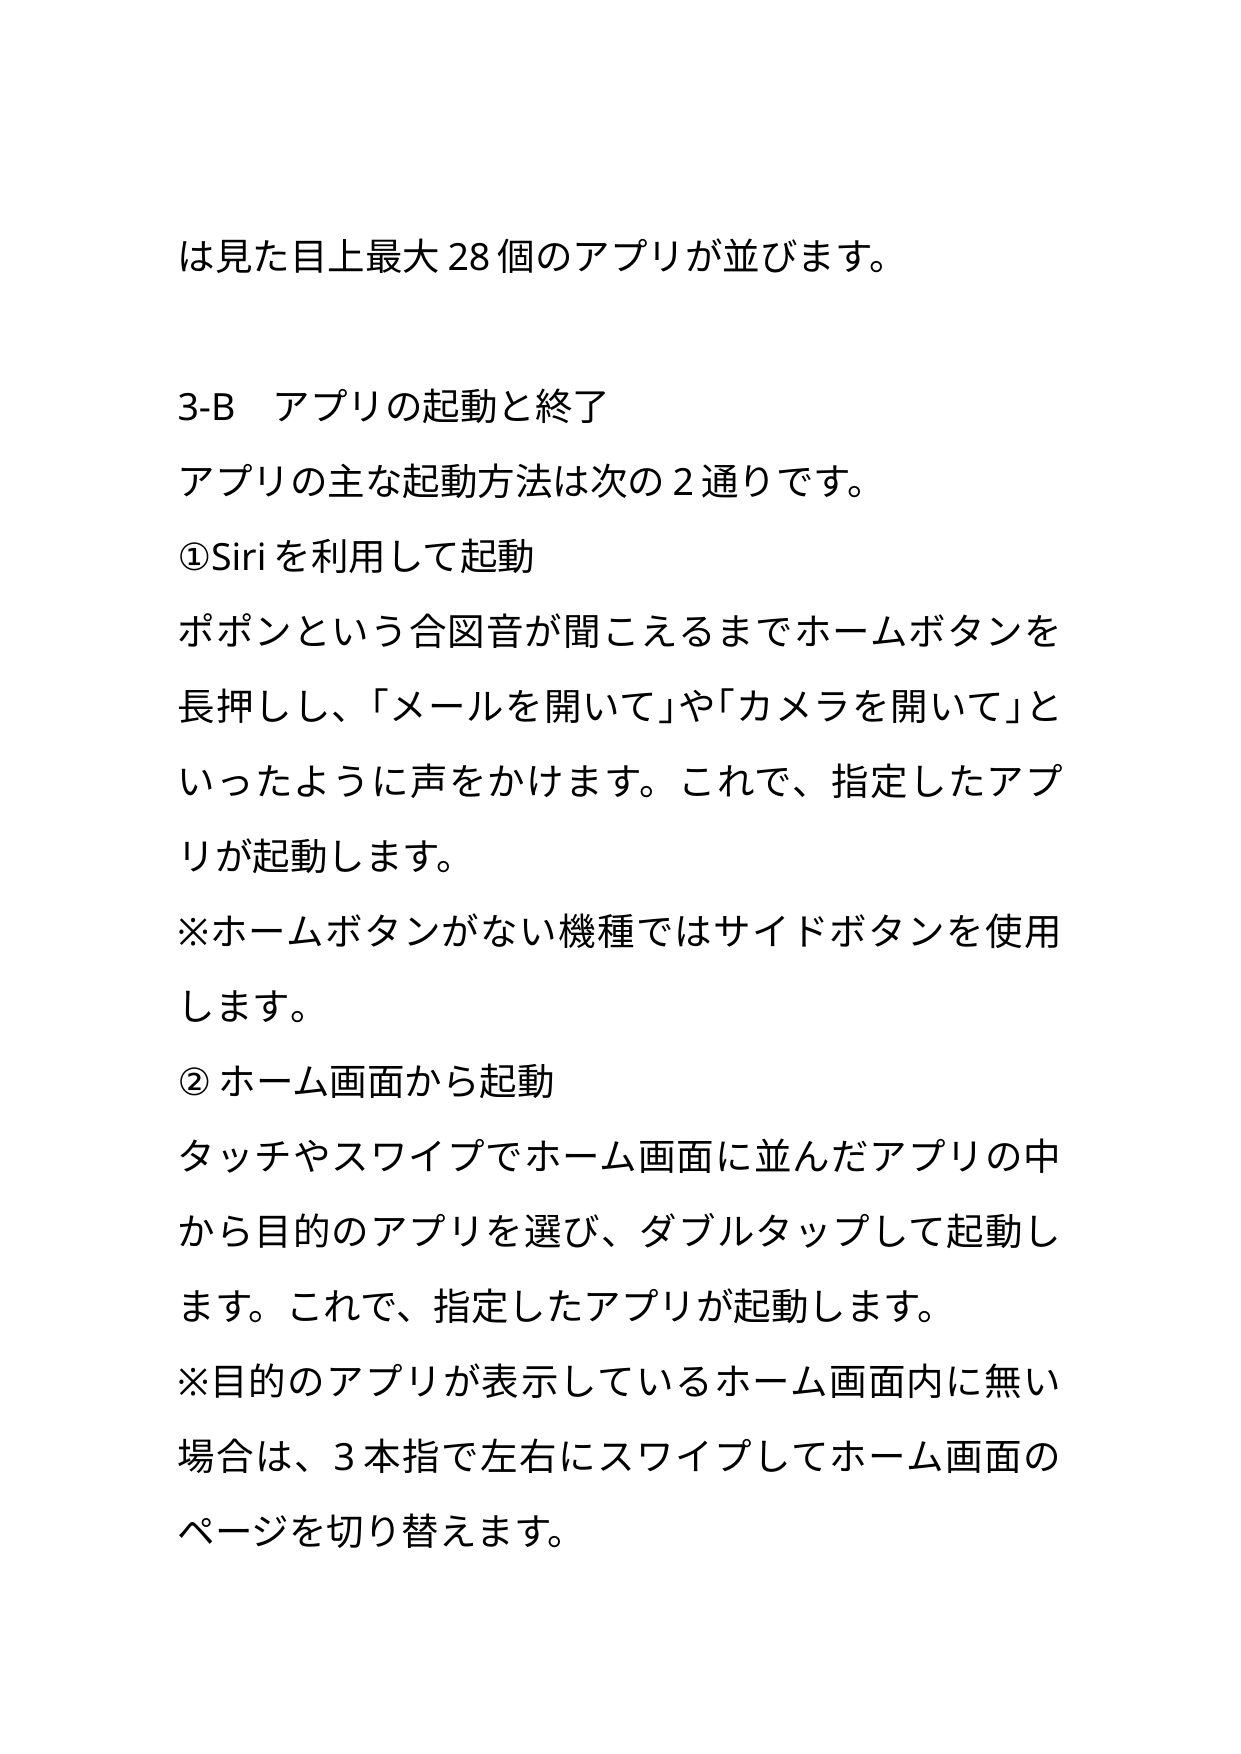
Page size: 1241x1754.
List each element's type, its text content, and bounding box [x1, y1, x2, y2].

text ②ホーム画面から起動​ [177, 1042, 1063, 1117]
text アプリの主な起動方法は次の2通りです。​ [177, 442, 1063, 517]
text タッチやスワイプでホーム画面に並んだアプリの中から目的のアプリを選び、ダブルタップして起動します。これで、指定したアプリが起動します。 [177, 1117, 1063, 1342]
text ポポンという合図音が聞こえるまでホームボタンを長押しし、｢メールを開いて｣や｢カメラを開いて｣といったように声をかけます。これで、指定したアプリが起動します。 [177, 592, 1063, 892]
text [177, 217, 1063, 292]
text ①Siriを利用して起動​ [177, 517, 1063, 592]
text ※ホームボタンがない機種ではサイドボタンを使用します​。 [177, 892, 1063, 1042]
text ※目的のアプリが表示しているホーム画面内に無い場合は、3本指で左右にスワイプしてホーム画面のページを切り替えます。 [177, 1342, 1063, 1567]
text 3-B アプリの起動と終了 [177, 367, 1063, 442]
